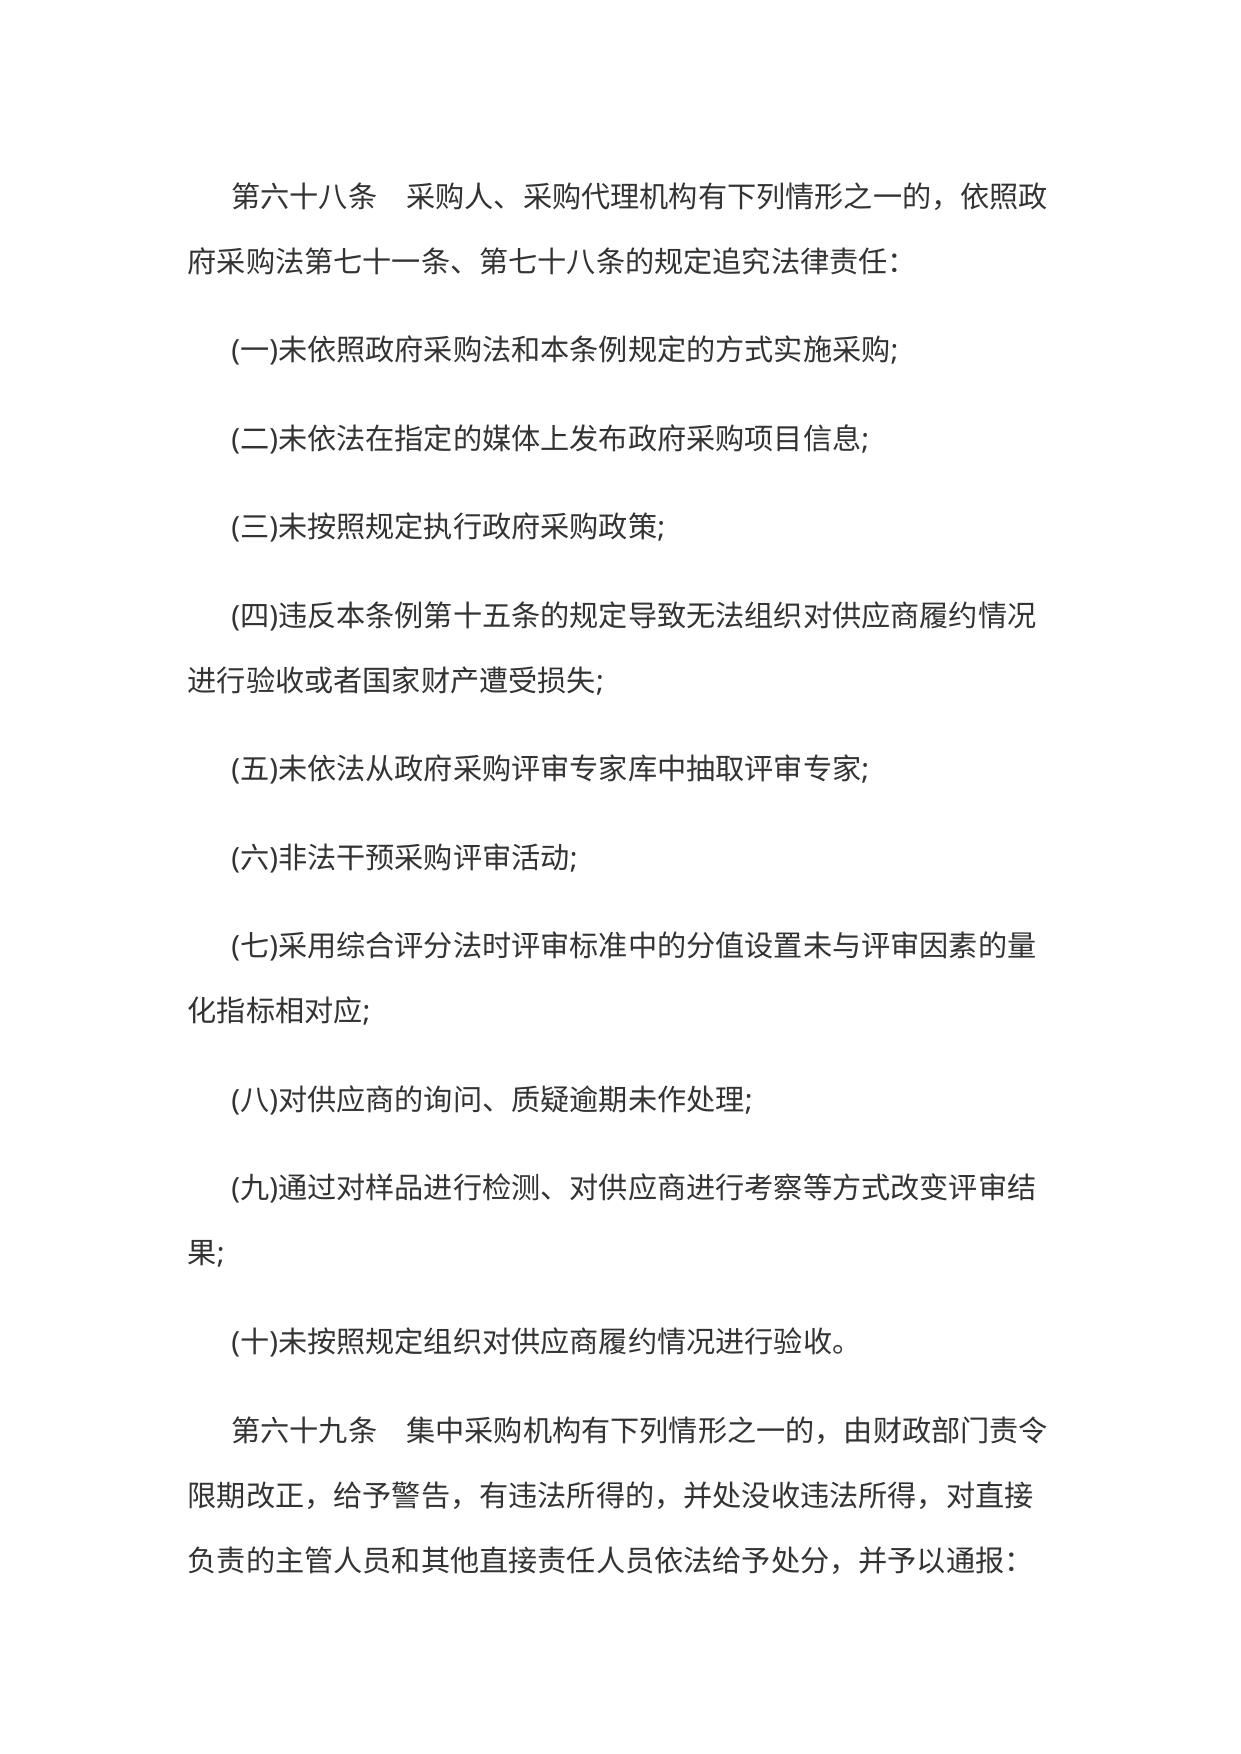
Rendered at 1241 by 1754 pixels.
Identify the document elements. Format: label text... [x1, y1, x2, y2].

text (七)采用综合评分法时评审标准中的分值设置未与评审因素的量化指标相对应; [187, 912, 1053, 1042]
text (一)未依照政府采购法和本条例规定的方式实施采购; [187, 316, 1053, 381]
text 第六十八条 采购人、采购代理机构有下列情形之一的，依照政府采购法第七十一条、第七十八条的规定追究法律责任： [187, 162, 1053, 292]
text 第六十九条 集中采购机构有下列情形之一的，由财政部门责令限期改正，给予警告，有违法所得的，并处没收违法所得，对直接负责的主管人员和其他直接责任人员依法给予处分，并予以通报： [187, 1396, 1053, 1591]
text (八)对供应商的询问、质疑逾期未作处理; [187, 1065, 1053, 1130]
text (二)未依法在指定的媒体上发布政府采购项目信息; [187, 404, 1053, 469]
text (九)通过对样品进行检测、对供应商进行考察等方式改变评审结果; [187, 1154, 1053, 1284]
text (四)违反本条例第十五条的规定导致无法组织对供应商履约情况进行验收或者国家财产遭受损失; [187, 581, 1053, 711]
text (五)未依法从政府采购评审专家库中抽取评审专家; [187, 735, 1053, 800]
text (三)未按照规定执行政府采购政策; [187, 493, 1053, 558]
text (十)未按照规定组织对供应商履约情况进行验收。 [187, 1307, 1053, 1372]
text (六)非法干预采购评审活动; [187, 823, 1053, 888]
